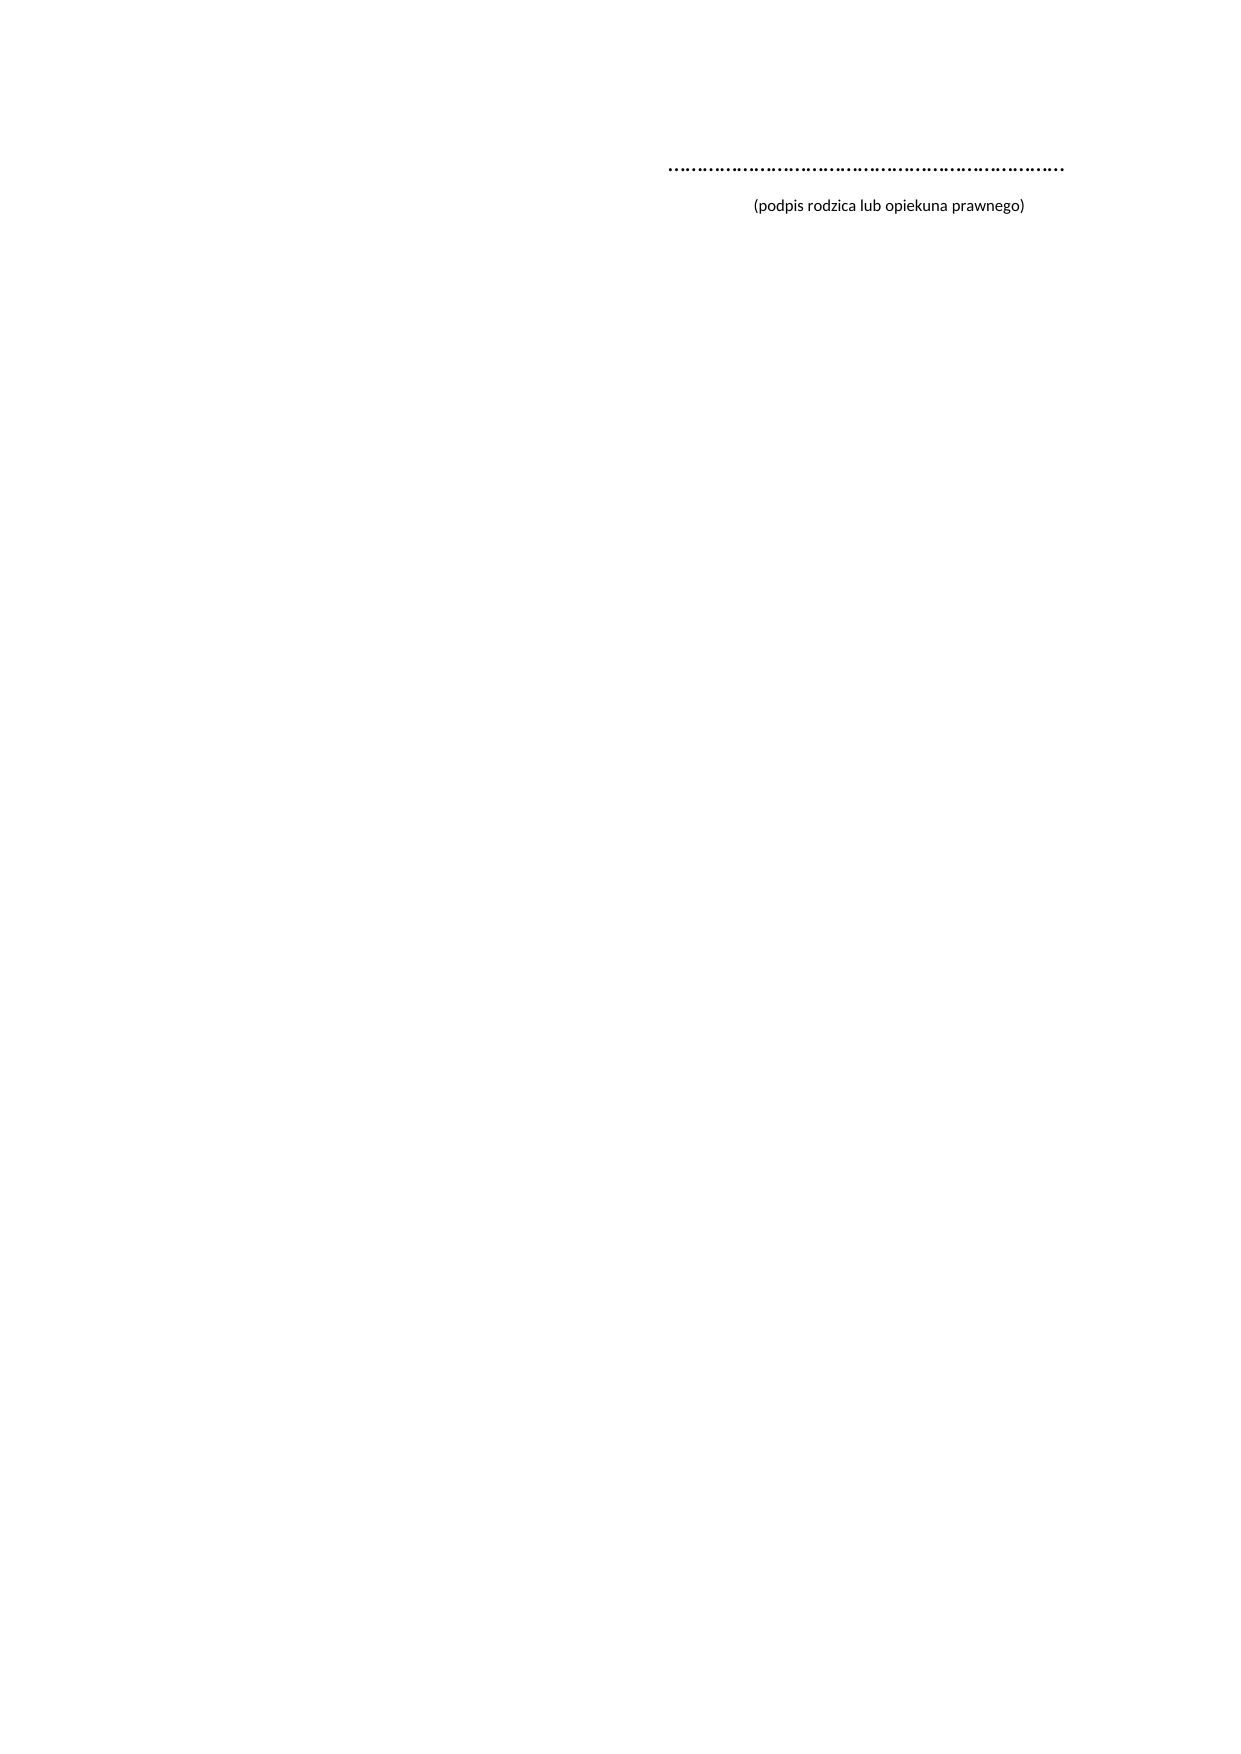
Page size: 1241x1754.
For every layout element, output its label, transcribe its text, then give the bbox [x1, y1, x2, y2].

text (podpis rodzica lub opiekuna prawnego) [148, 195, 1093, 215]
text …………………………………………………………… [148, 148, 1093, 178]
